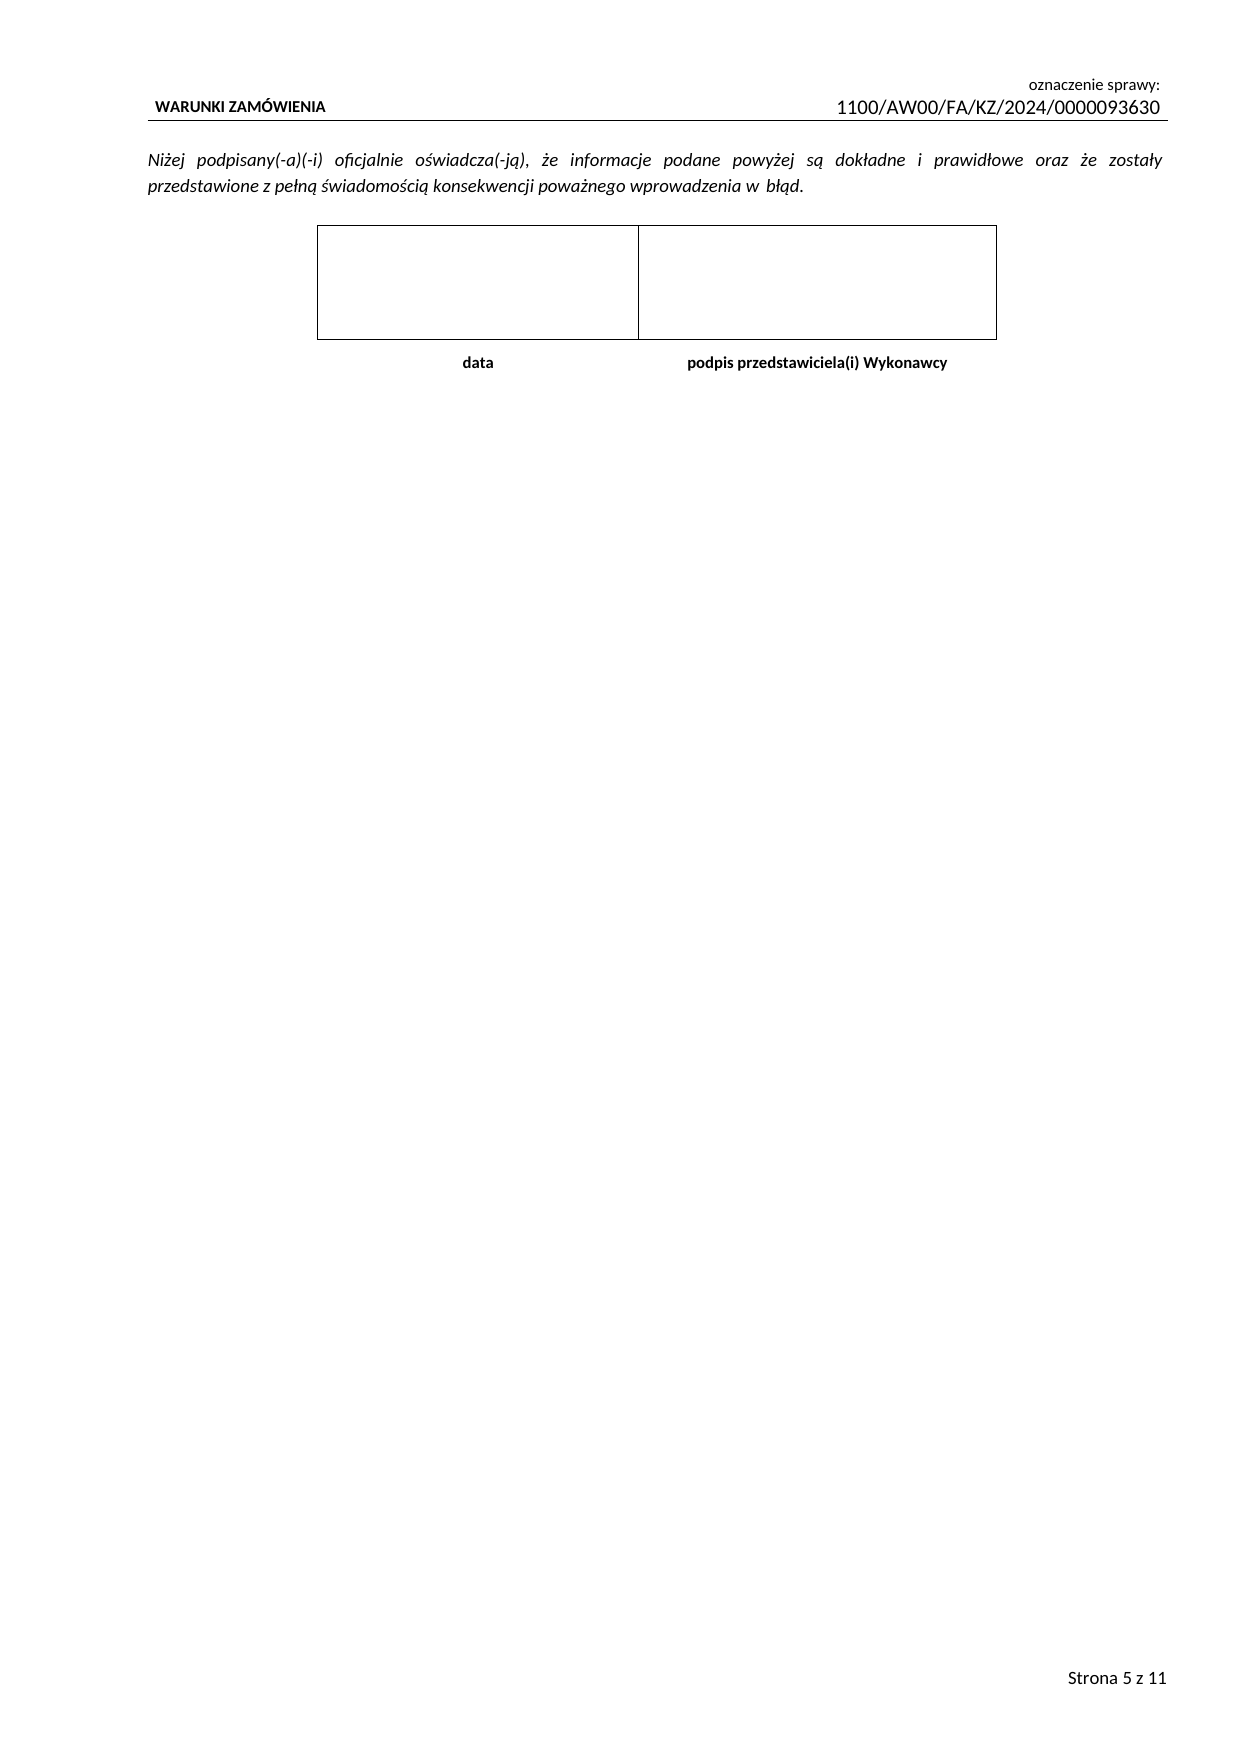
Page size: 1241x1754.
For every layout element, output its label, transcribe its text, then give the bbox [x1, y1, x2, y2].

table_header [318, 226, 638, 338]
text Niżej podpisany(-a)(-i) oficjalnie oświadcza(-ją), że informacje podane powyżej są dokładne i prawidłowe oraz że zostały przedstawione z pełną świadomością konsekwencji poważnego wprowadzenia w błąd. [148, 148, 1167, 197]
table_header [639, 226, 996, 338]
table_cell podpis przedstawiciela(i) Wykonawcy [638, 340, 997, 377]
table_cell data [318, 340, 638, 377]
